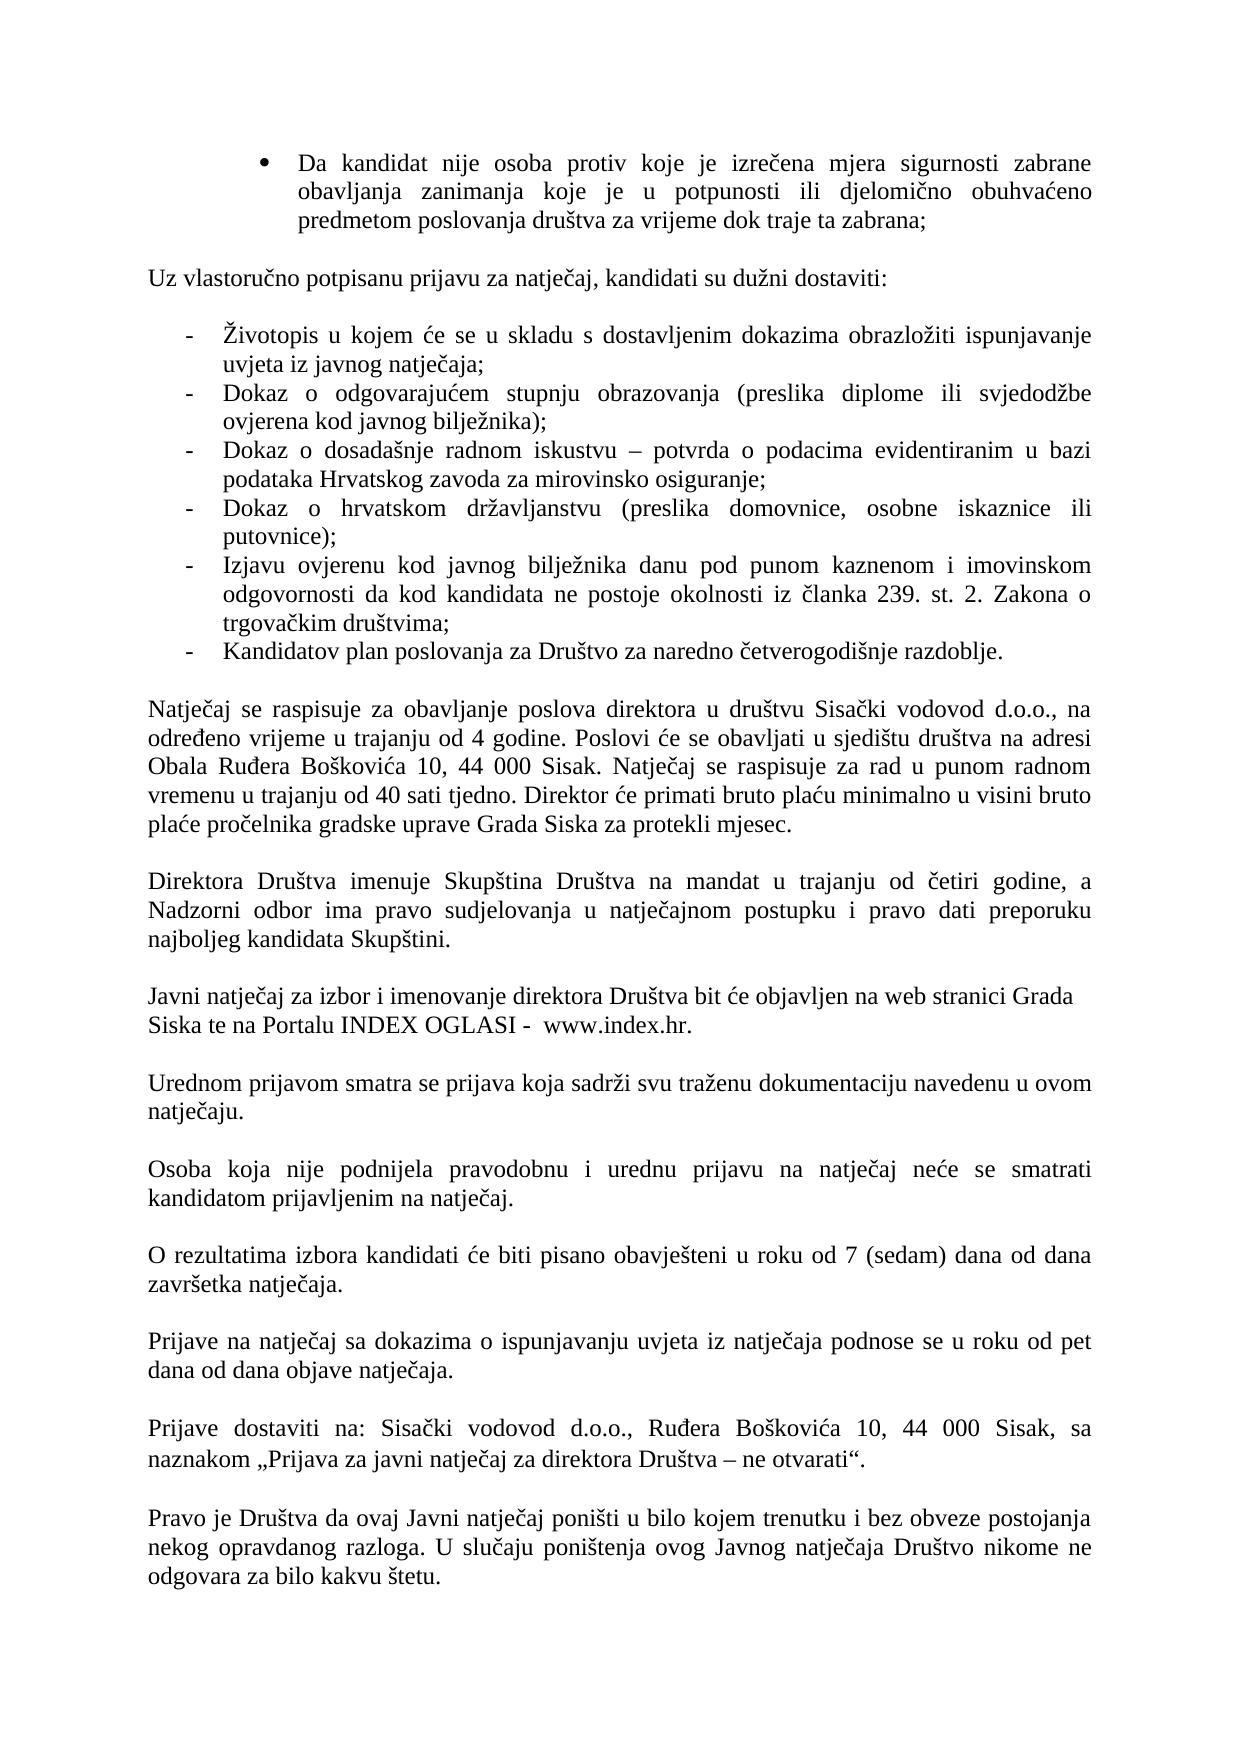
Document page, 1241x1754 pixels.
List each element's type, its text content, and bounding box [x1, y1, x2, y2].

text Javni natječaj za izbor i imenovanje direktora Društva bit će objavljen na web stranici Grada Siska te na Portalu INDEX OGLASI - www.index.hr. [148, 981, 1093, 1039]
text O rezultatima izbora kandidati će biti pisano obavješteni u roku od 7 (sedam) dana od dana završetka natječaja. [148, 1240, 1093, 1298]
text Urednom prijavom smatra se prijava koja sadrži svu traženu dokumentaciju navedenu u ovom natječaju. [148, 1068, 1093, 1125]
text Natječaj se raspisuje za obavljanje poslova direktora u društvu Sisački vodovod d.o.o., na određeno vrijeme u trajanju od 4 godine. Poslovi će se obavljati u sjedištu društva na adresi Obala Ruđera Boškovića 10, 44 000 Sisak. Natječaj se raspisuje za rad u punom radnom vremenu u trajanju od 40 sati tjedno. Direktor će primati bruto plaću minimalno u visini bruto plaće pročelnika gradske uprave Grada Siska za protekli mjesec. [148, 694, 1093, 838]
list Dokaz o hrvatskom državljanstvu (preslika domovnice, osobne iskaznice ili putovnice); [185, 493, 1093, 550]
text Prijave na natječaj sa dokazima o ispunjavanju uvjeta iz natječaja podnose se u roku od pet dana od dana objave natječaja. [148, 1326, 1093, 1384]
text Direktora Društva imenuje Skupština Društva na mandat u trajanju od četiri godine, a Nadzorni odbor ima pravo sudjelovanja u natječajnom postupku i pravo dati preporuku najboljeg kandidata Skupštini. [148, 866, 1093, 953]
text Pravo je Društva da ovaj Javni natječaj poništi u bilo kojem trenutku i bez obveze postojanja nekog opravdanog razloga. U slučaju poništenja ovog Javnog natječaja Društvo nikome ne odgovara za bilo kakvu štetu. [148, 1503, 1093, 1590]
list Dokaz o odgovarajućem stupnju obrazovanja (preslika diplome ili svjedodžbe ovjerena kod javnog bilježnika); [185, 378, 1093, 435]
text Prijave dostaviti na: Sisački vodovod d.o.o., Ruđera Boškovića 10, 44 000 Sisak, sa naznakom „Prijava za javni natječaj za direktora Društva – ne otvarati“. [148, 1413, 1093, 1472]
list Da kandidat nije osoba protiv koje je izrečena mjera sigurnosti zabrane obavljanja zanimanja koje je u potpunosti ili djelomično obuhvaćeno predmetom poslovanja društva za vrijeme dok traje ta zabrana; [260, 148, 1093, 234]
list Dokaz o dosadašnje radnom iskustvu – potvrda o podacima evidentiranim u bazi podataka Hrvatskog zavoda za mirovinsko osiguranje; [185, 435, 1093, 493]
list Izjavu ovjerenu kod javnog bilježnika danu pod punom kaznenom i imovinskom odgovornosti da kod kandidata ne postoje okolnosti iz članka 239. st. 2. Zakona o trgovačkim društvima; [185, 550, 1093, 636]
list Životopis u kojem će se u skladu s dostavljenim dokazima obrazložiti ispunjavanje uvjeta iz javnog natječaja; [185, 320, 1093, 378]
list Kandidatov plan poslovanja za Društvo za naredno četverogodišnje razdoblje. [185, 636, 1093, 665]
text Osoba koja nije podnijela pravodobnu i urednu prijavu na natječaj neće se smatrati kandidatom prijavljenim na natječaj. [148, 1154, 1093, 1211]
text Uz vlastoručno potpisanu prijavu za natječaj, kandidati su dužni dostaviti: [148, 263, 1093, 291]
